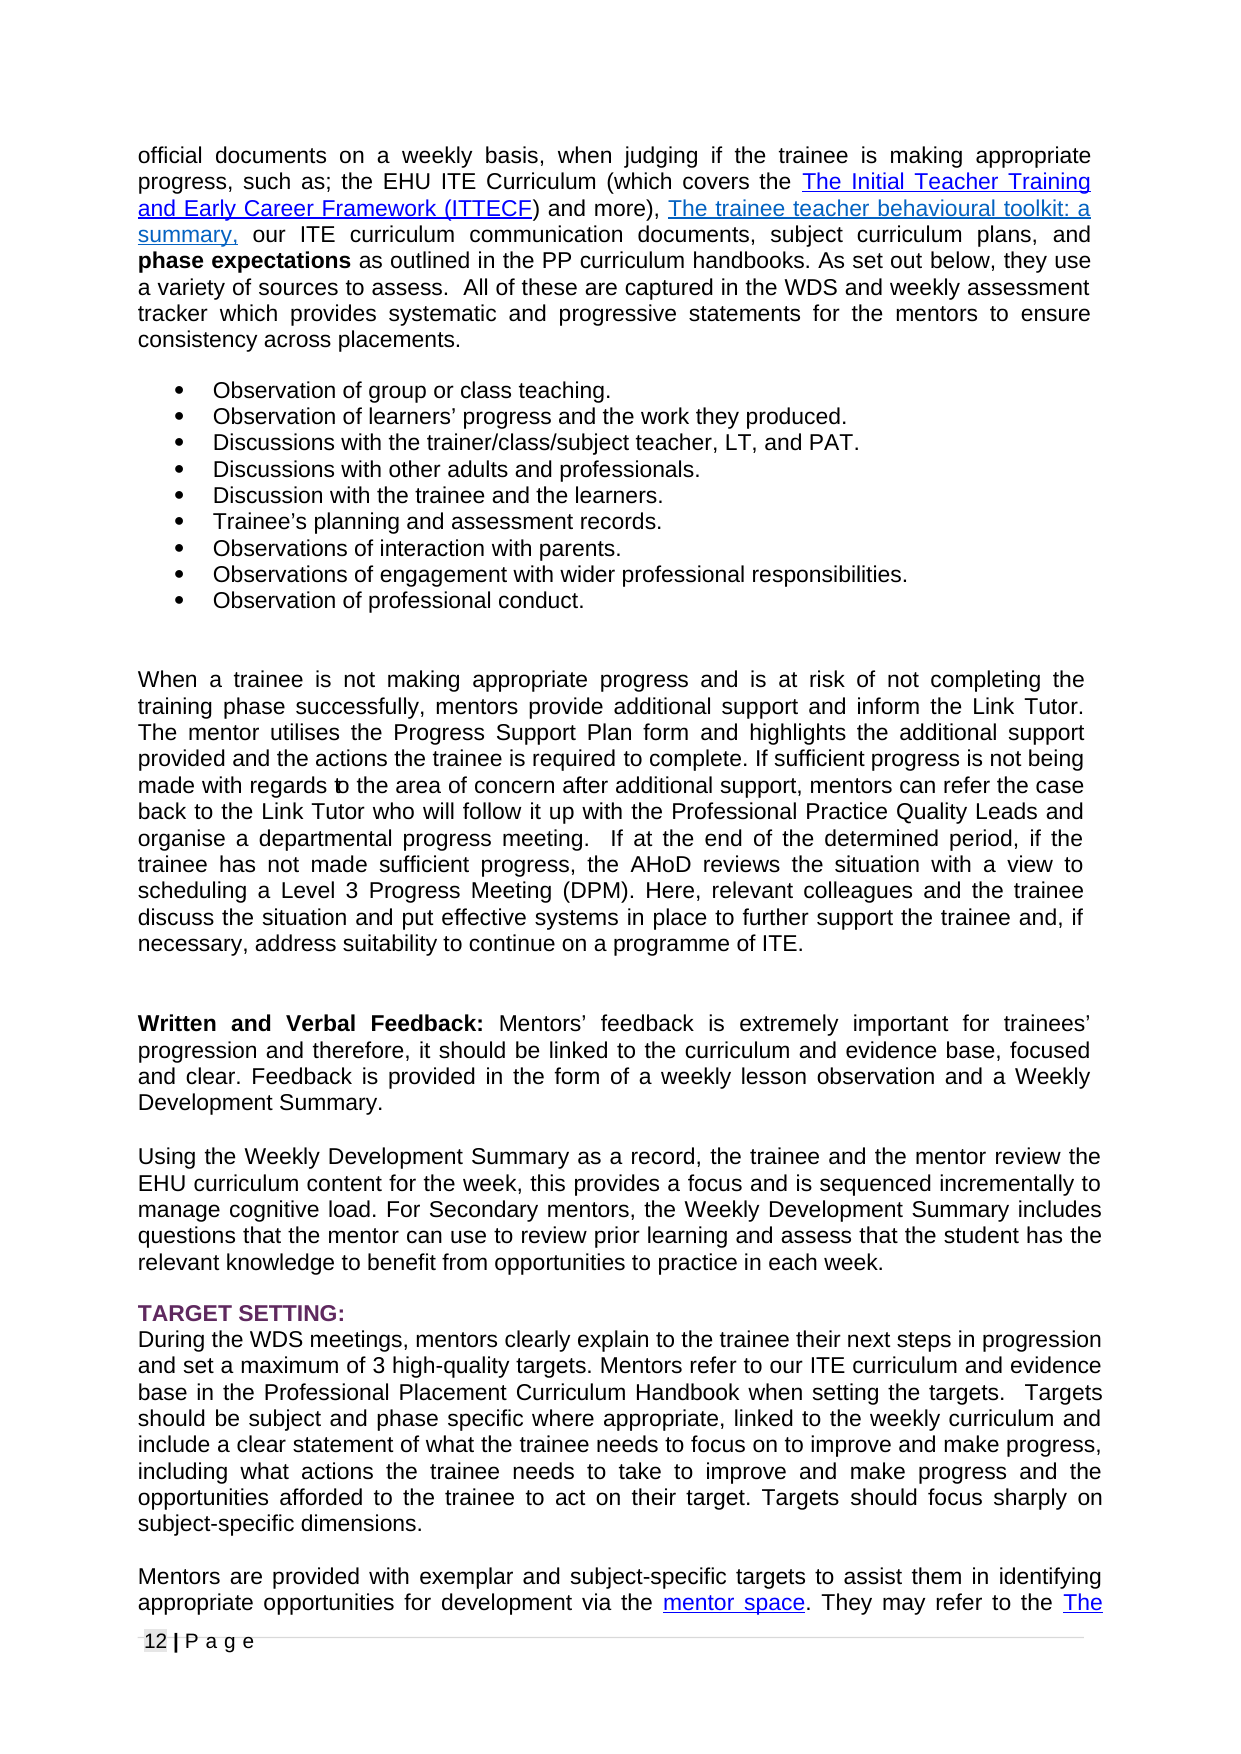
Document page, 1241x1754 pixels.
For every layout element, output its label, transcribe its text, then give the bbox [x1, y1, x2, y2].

text Using the Weekly Development Summary as a record, the trainee and the mentor review the EHU curriculum content for the week, this provides a focus and is sequenced incrementally to manage cognitive load. For Secondary mentors, the Weekly Development Summary includes questions that the mentor can use to review prior learning and assess that the student has the relevant knowledge to benefit from opportunities to practice in each week. [138, 1143, 1103, 1275]
list Observation of group or class teaching. [175, 377, 1103, 403]
list Trainee’s planning and assessment records. [175, 508, 1103, 535]
list Discussion with the trainee and the learners. [175, 482, 1103, 508]
list Observation of professional conduct. [175, 587, 1103, 614]
list Discussions with other adults and professionals. [175, 456, 1103, 482]
list Observation of learners’ progress and the work they produced. [175, 403, 1103, 429]
list Observations of interaction with parents. [175, 535, 1103, 561]
list Discussions with the trainer/class/subject teacher, LT, and PAT. [175, 429, 1103, 456]
text When a trainee is not making appropriate progress and is at risk of not completing the training phase successfully, mentors provide additional support and inform the Link Tutor. The mentor utilises the Progress Support Plan form and highlights the additional support provided and the actions the trainee is required to complete. If sufficient progress is not being made with regards to the area of concern after additional support, mentors can refer the case back to the Link Tutor who will follow it up with the Professional Practice Quality Leads and organise a departmental progress meeting. If at the end of the determined period, if the trainee has not made sufficient progress, the AHoD reviews the situation with a view to scheduling a Level 3 Progress Meeting (DPM). Here, relevant colleagues and the trainee discuss the situation and put effective systems in place to further support the trainee and, if necessary, address suitability to continue on a programme of ITE. [138, 666, 1084, 956]
list Observations of engagement with wider professional responsibilities. [175, 561, 1103, 587]
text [138, 1563, 1103, 1616]
text During the WDS meetings, mentors clearly explain to the trainee their next steps in progression and set a maximum of 3 high-quality targets. Mentors refer to our ITE curriculum and evidence base in the Professional Placement Curriculum Handbook when setting the targets. Targets should be subject and phase specific where appropriate, linked to the weekly curriculum and include a clear statement of what the trainee needs to focus on to improve and make progress, including what actions the trainee needs to take to improve and make progress and the opportunities afforded to the trainee to act on their target. Targets should focus sharply on subject-specific dimensions. [138, 1326, 1103, 1537]
text Written and Verbal Feedback: Mentors’ feedback is extremely important for trainees’ progression and therefore, it should be linked to the curriculum and evidence base, focused and clear. Feedback is provided in the form of a weekly lesson observation and a Weekly Development Summary. [138, 1010, 1091, 1116]
text TARGET SETTING: [138, 1299, 1103, 1326]
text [138, 142, 1091, 353]
